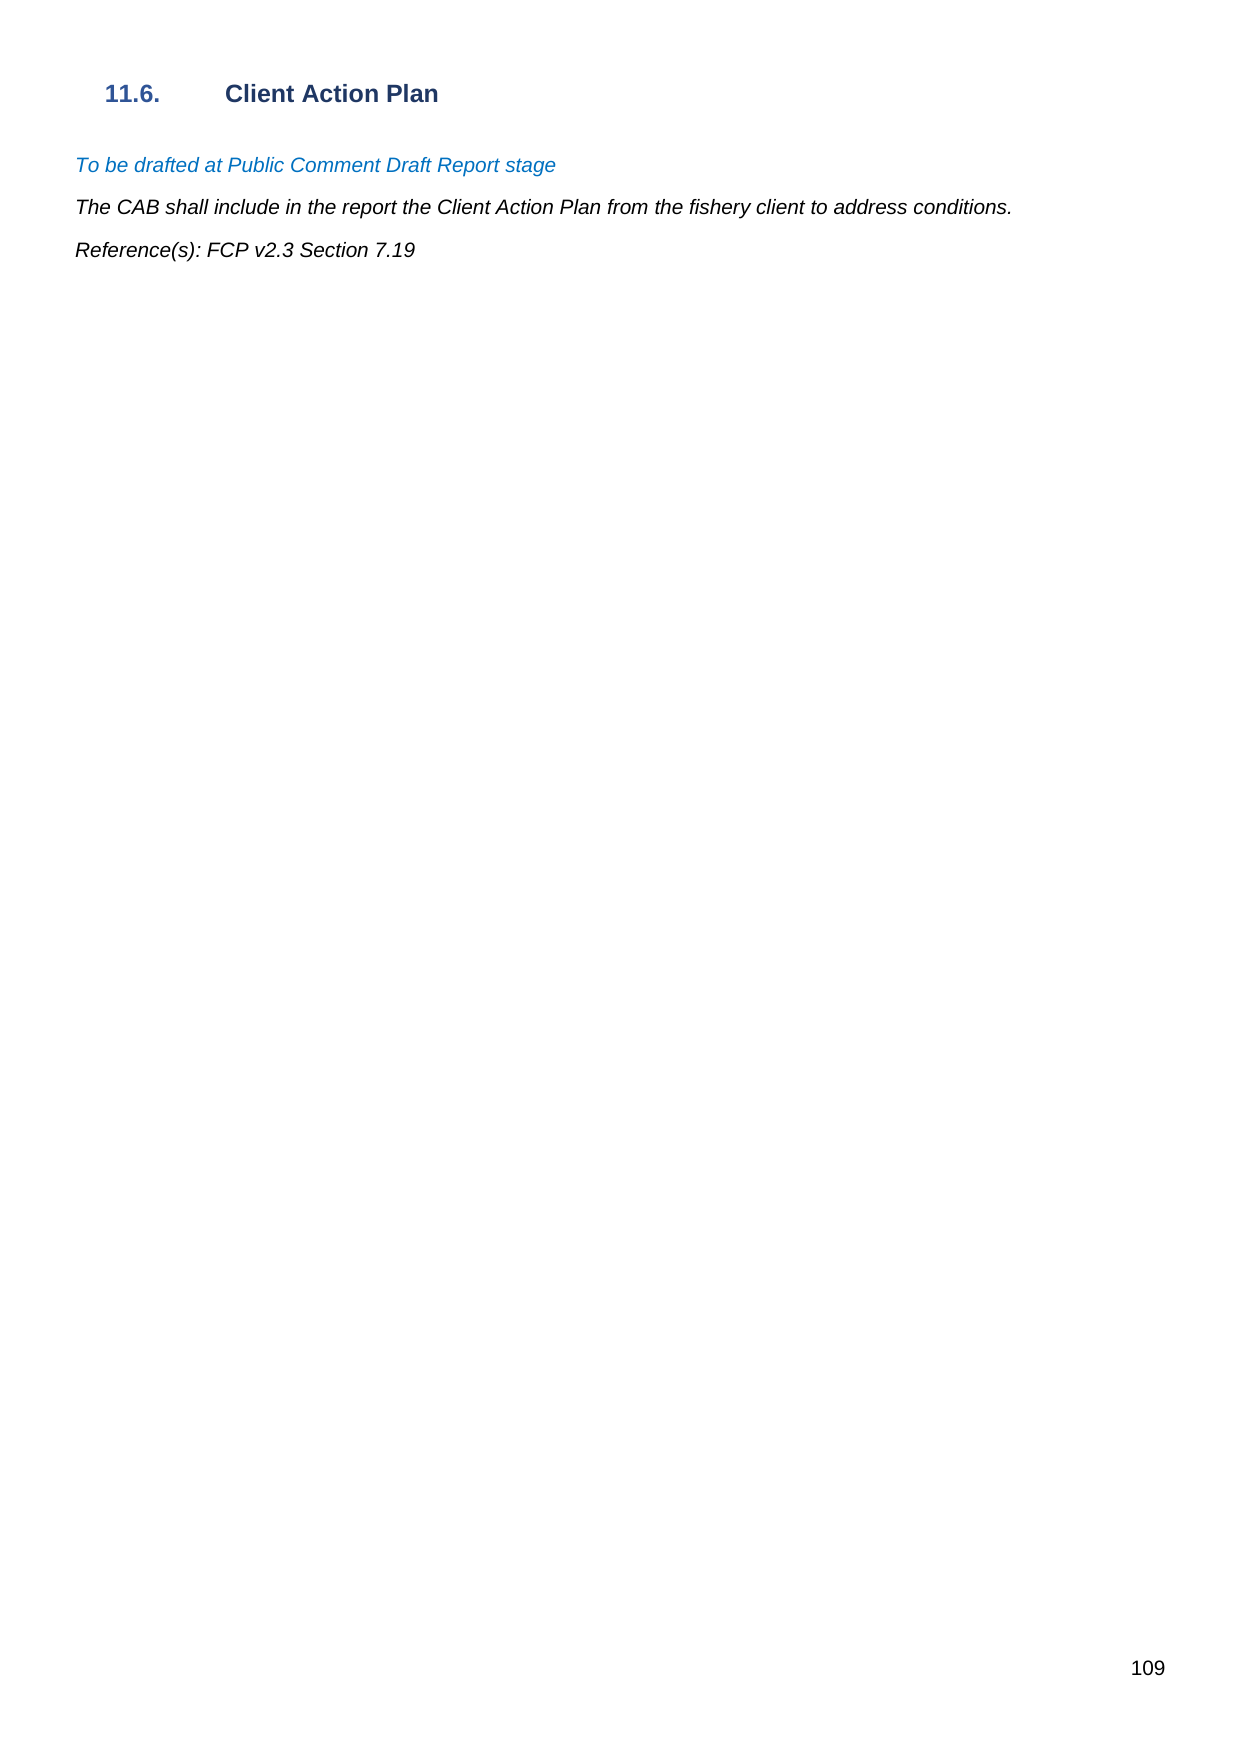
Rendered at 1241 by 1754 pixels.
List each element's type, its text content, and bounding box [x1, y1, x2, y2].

text The CAB shall include in the report the Client Action Plan from the fishery client to address conditions. [75, 195, 1165, 219]
text Reference(s): FCP v2.3 Section 7.19 [75, 238, 1165, 262]
subtitle Client Action Plan [104, 79, 1165, 108]
text To be drafted at Public Comment Draft Report stage [75, 153, 1165, 177]
